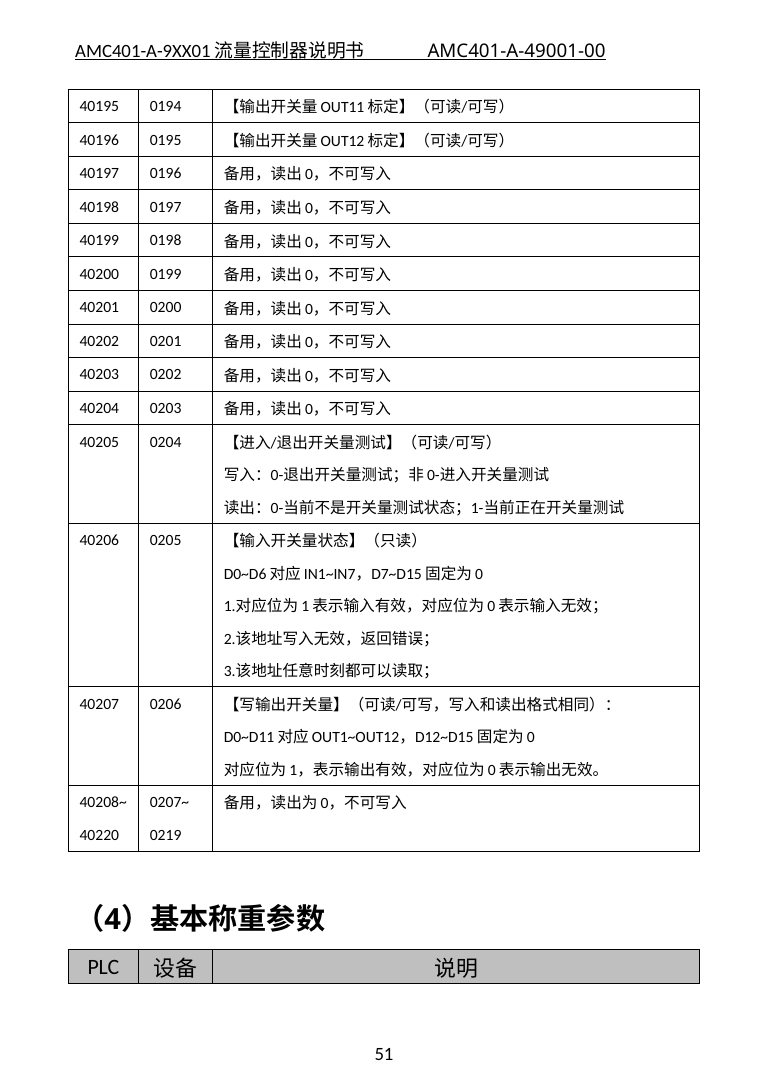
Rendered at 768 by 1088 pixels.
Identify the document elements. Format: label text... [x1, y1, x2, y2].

table_cell 0197 [139, 190, 212, 223]
table_cell 40198 [69, 190, 138, 223]
table_cell 40207 [69, 687, 138, 785]
table_cell 40196 [69, 123, 138, 156]
table_header 说明 [213, 950, 699, 983]
table_cell 40208~ 40220 [69, 786, 138, 851]
table_cell 备用，读出0，不可写入 [213, 224, 699, 256]
table_cell 0198 [139, 224, 212, 256]
table_cell 【输出开关量OUT12标定】（可读/可写） [213, 123, 699, 156]
table_cell 40202 [69, 325, 138, 357]
table_cell 0195 [139, 123, 212, 156]
table_cell 【写输出开关量】（可读/可写，写入和读出格式相同）： D0~D11对应OUT1~OUT12，D12~D15固定为0 对应位为1，表示输出有效，对应位为0表示输出无效。 [213, 687, 699, 785]
subtitle （4）基本称重参数 [75, 884, 693, 949]
table_cell 备用，读出0，不可写入 [213, 257, 699, 290]
table_header PLC地址 [69, 950, 138, 983]
table_cell 备用，读出0，不可写入 [213, 392, 699, 424]
table_header 设备地址 [139, 950, 212, 983]
table_cell 40200 [69, 257, 138, 290]
table_cell 0201 [139, 325, 212, 357]
table_cell 0203 [139, 392, 212, 424]
table_cell 0205 [139, 524, 212, 686]
table_cell 备用，读出为0，不可写入 [213, 786, 699, 851]
table_cell 40206 [69, 524, 138, 686]
table_cell 0196 [139, 157, 212, 189]
table_cell 40199 [69, 224, 138, 256]
table_cell 0206 [139, 687, 212, 785]
table_cell 【输入开关量状态】（只读） D0~D6对应IN1~IN7，D7~D15固定为0 1.对应位为1表示输入有效，对应位为0表示输入无效； 2.该地址写入无效，返回错误； 3.该地址任意时刻都可以读取； [213, 524, 699, 686]
table_cell 40204 [69, 392, 138, 424]
table_cell 备用，读出0，不可写入 [213, 157, 699, 189]
table_cell 【输出开关量OUT11标定】（可读/可写） [213, 90, 699, 122]
table_cell 备用，读出0，不可写入 [213, 291, 699, 323]
table_cell 40203 [69, 358, 138, 391]
table_cell 40201 [69, 291, 138, 323]
table_cell 0200 [139, 291, 212, 323]
table_cell 0207~ 0219 [139, 786, 212, 851]
table_cell 40195 [69, 90, 138, 122]
table_cell 备用，读出0，不可写入 [213, 325, 699, 357]
table_cell 备用，读出0，不可写入 [213, 358, 699, 391]
table_cell 0194 [139, 90, 212, 122]
table_cell 0202 [139, 358, 212, 391]
table_cell 40205 [69, 425, 138, 523]
table_cell 40197 [69, 157, 138, 189]
table_cell 备用，读出0，不可写入 [213, 190, 699, 223]
table_cell 0204 [139, 425, 212, 523]
table_cell 【进入/退出开关量测试】（可读/可写） 写入：0-退出开关量测试；非0-进入开关量测试 读出：0-当前不是开关量测试状态；1-当前正在开关量测试 [213, 425, 699, 523]
table_cell 0199 [139, 257, 212, 290]
